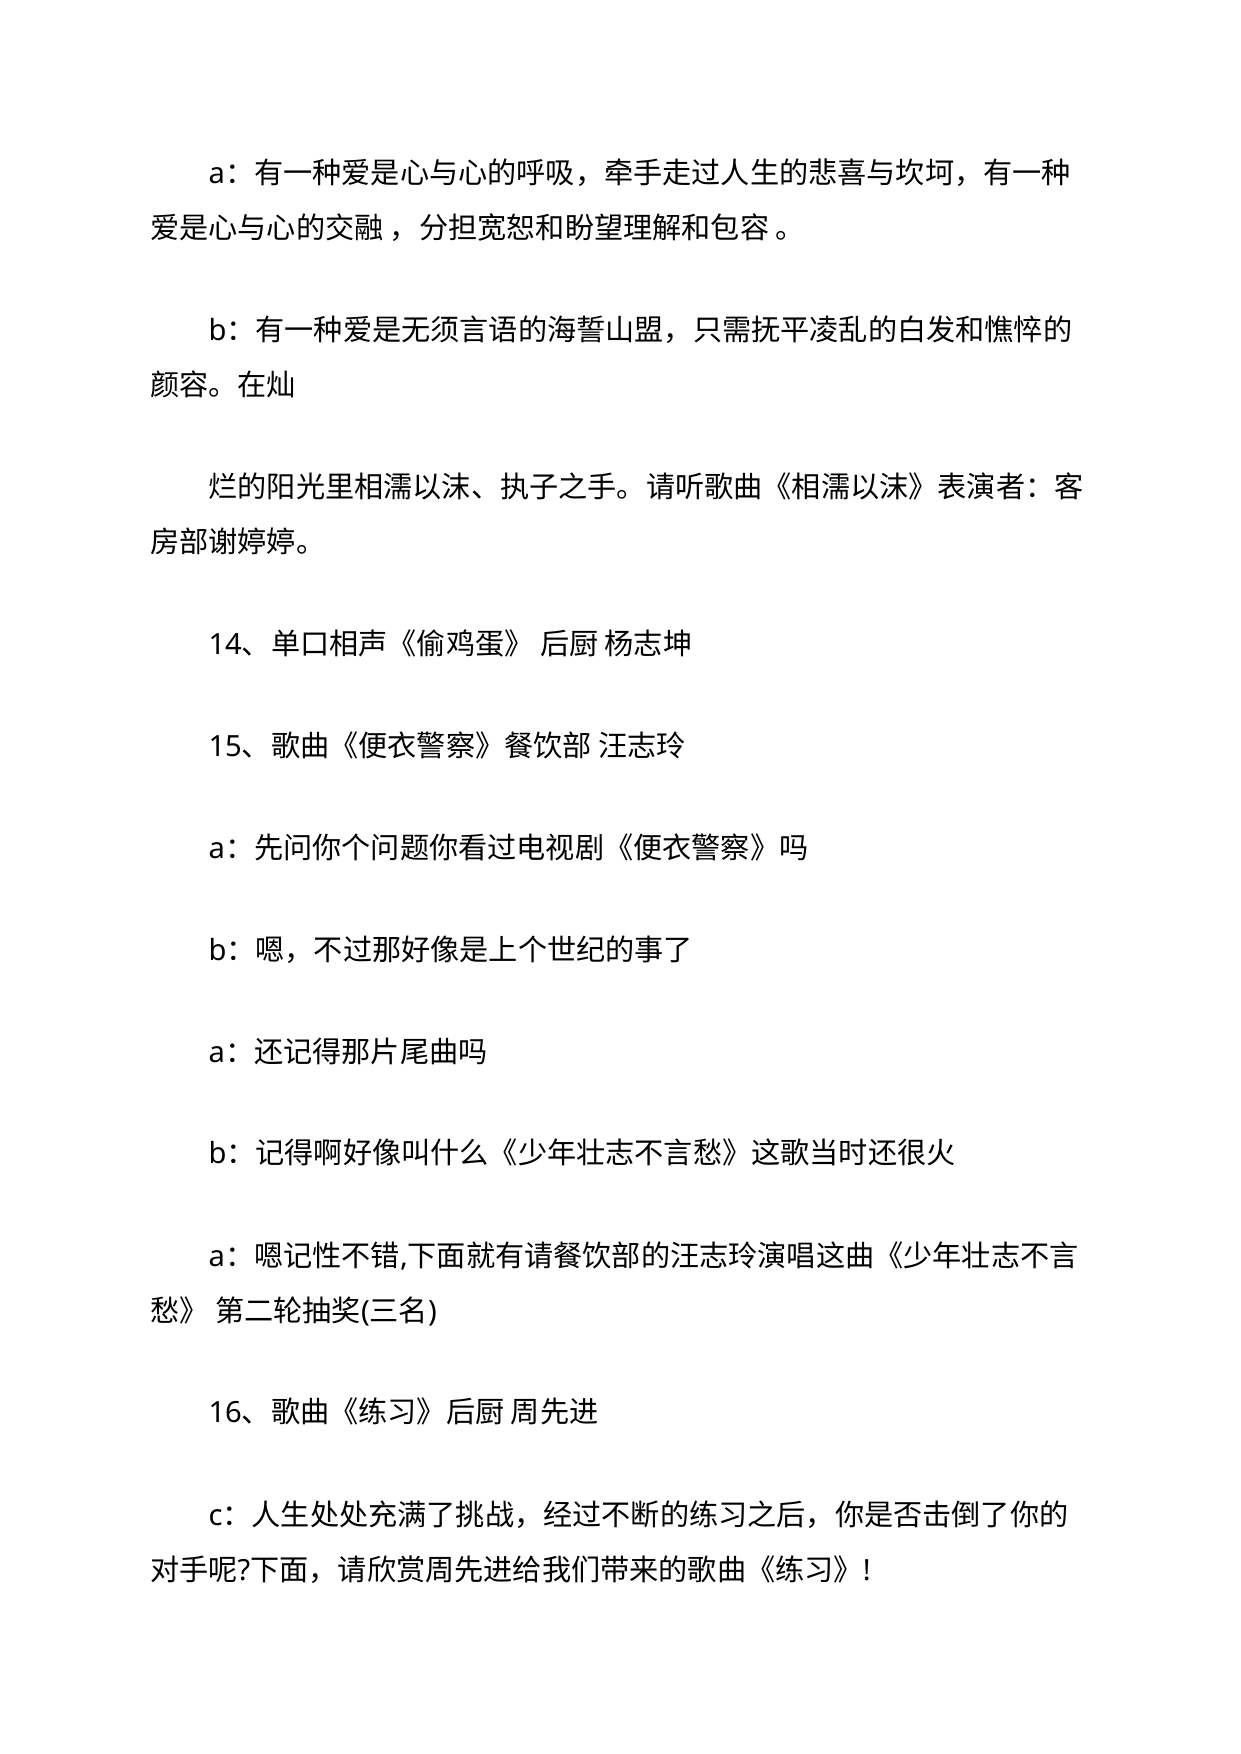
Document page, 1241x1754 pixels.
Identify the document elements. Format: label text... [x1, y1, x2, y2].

text c：人生处处充满了挑战，经过不断的练习之后，你是否击倒了你的对手呢?下面，请欣赏周先进给我们带来的歌曲《练习》! [150, 1491, 1090, 1588]
text b：嗯，不过那好像是上个世纪的事了 [150, 926, 1090, 968]
text a：还记得那片尾曲吗 [150, 1028, 1090, 1071]
text a：先问你个问题你看过电视剧《便衣警察》吗 [150, 824, 1090, 867]
text 烂的阳光里相濡以沫、执子之手。请听歌曲《相濡以沫》表演者：客房部谢婷婷。 [150, 463, 1090, 561]
text 15、歌曲《便衣警察》餐饮部 汪志玲 [150, 722, 1090, 764]
text 14、单口相声《偷鸡蛋》 后厨 杨志坤 [150, 620, 1090, 663]
text a：有一种爱是心与心的呼吸，牵手走过人生的悲喜与坎坷，有一种爱是心与心的交融 ，分担宽恕和盼望理解和包容 。 [150, 150, 1090, 247]
text a：嗯记性不错,下面就有请餐饮部的汪志玲演唱这曲《少年壮志不言愁》 第二轮抽奖(三名) [150, 1232, 1090, 1329]
text b：记得啊好像叫什么《少年壮志不言愁》这歌当时还很火 [150, 1130, 1090, 1172]
text 16、歌曲《练习》后厨 周先进 [150, 1389, 1090, 1431]
text b：有一种爱是无须言语的海誓山盟，只需抚平凌乱的白发和憔悴的颜容。在灿 [150, 307, 1090, 404]
